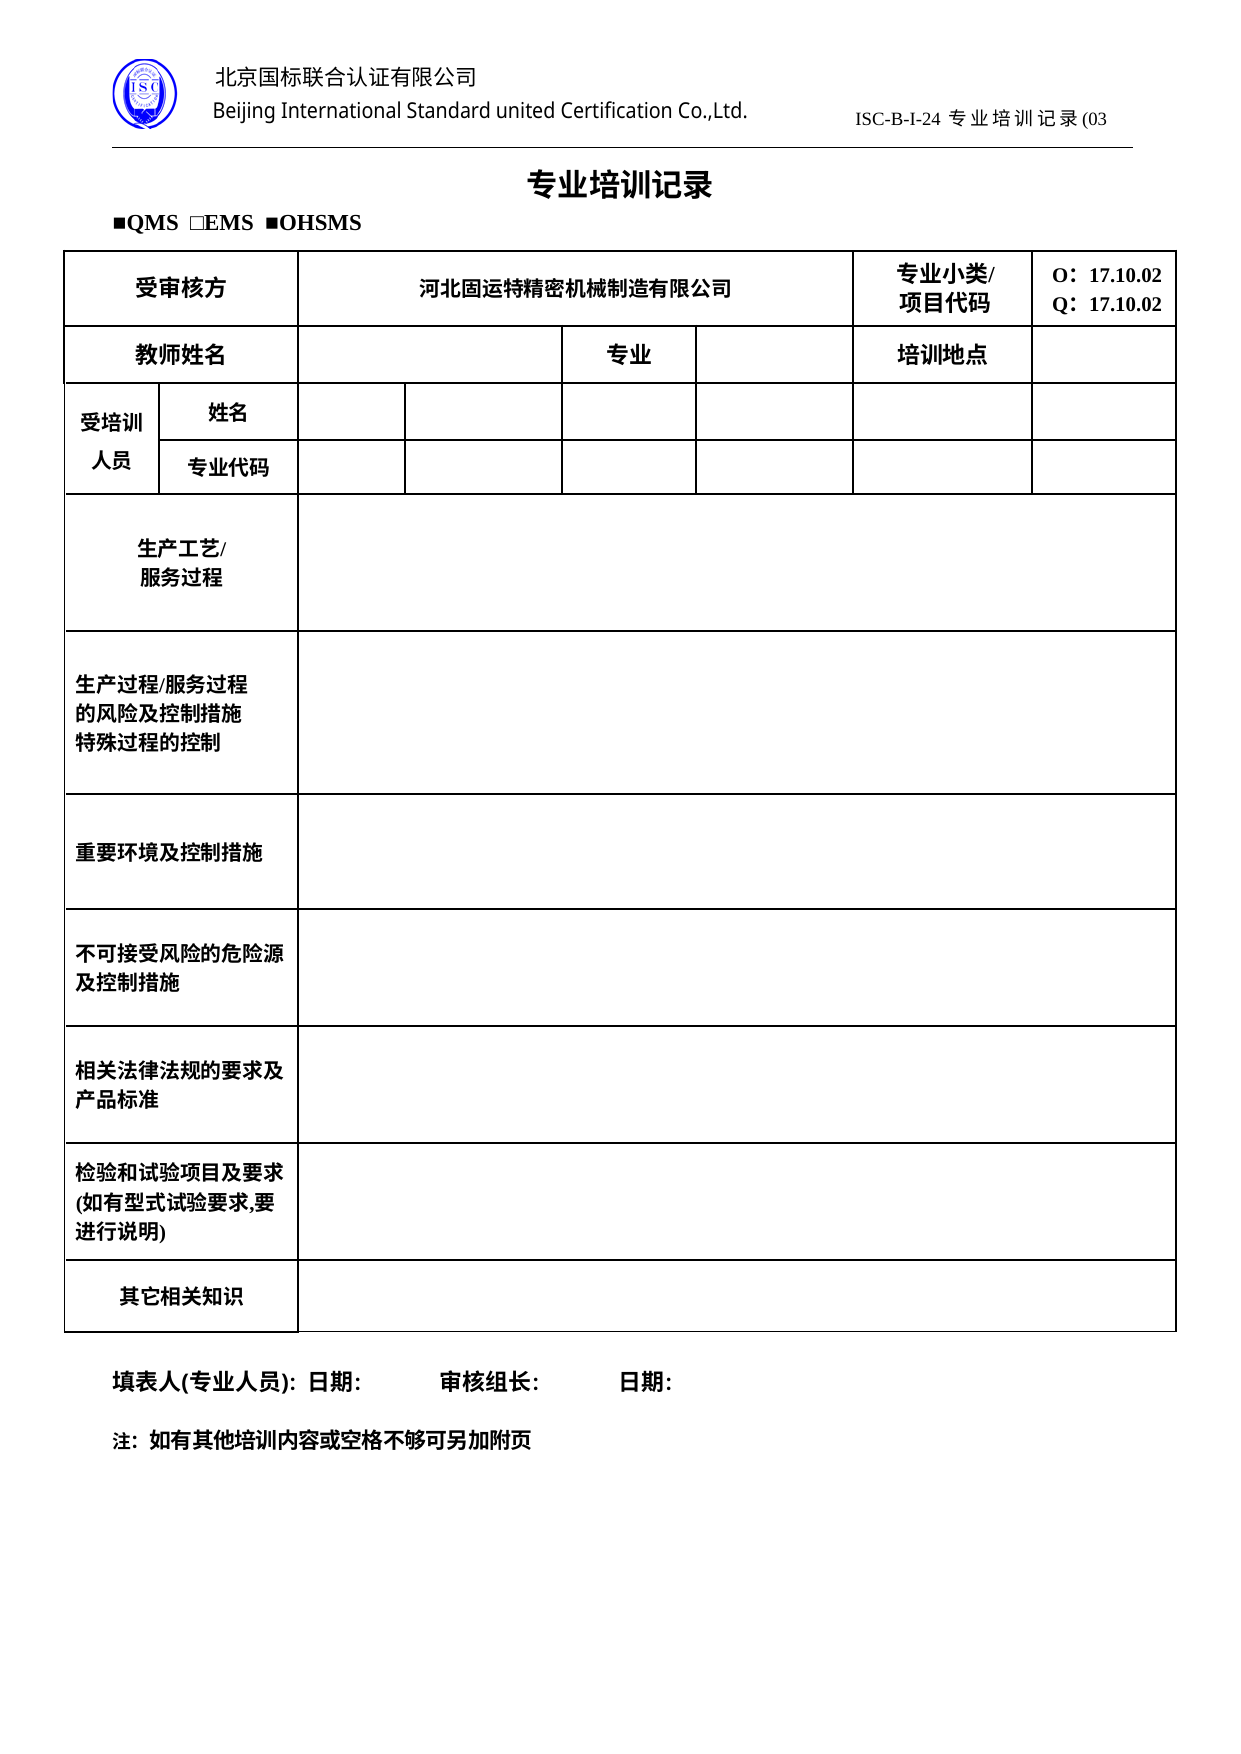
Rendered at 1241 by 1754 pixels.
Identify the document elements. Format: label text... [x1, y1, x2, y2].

table_cell [563, 441, 695, 492]
table_cell [299, 1027, 1175, 1142]
text ■QMS □EMS ■OHSMS [112, 204, 1128, 237]
table_cell [1033, 327, 1175, 382]
text 专业培训记录 [112, 166, 1128, 204]
table_cell [299, 327, 561, 382]
table_cell [299, 632, 1175, 793]
table_cell 生产工艺/ 服务过程 [65, 494, 297, 630]
table_cell 检验和试验项目及要求(如有型式试验要求,要进行说明) [65, 1143, 297, 1258]
table_header 专业小类/ 项目代码 [854, 252, 1031, 324]
table_cell 不可接受风险的危险源及控制措施 [65, 909, 297, 1025]
table_cell 受培训人员 [65, 383, 158, 492]
table_cell [697, 327, 852, 382]
table_cell [1033, 441, 1175, 492]
table_cell [697, 384, 852, 439]
text 注：如有其他培训内容或空格不够可另加附页 [112, 1423, 1128, 1455]
table_cell 生产过程/服务过程 的风险及控制措施 特殊过程的控制 [65, 631, 297, 793]
table_cell 专业 [563, 327, 695, 382]
table_cell [563, 384, 695, 439]
table_cell [299, 795, 1175, 907]
table_cell [299, 1261, 1175, 1331]
table_cell [406, 384, 561, 439]
table_header 受审核方 [65, 252, 297, 324]
table_cell [299, 384, 404, 439]
table_cell [406, 441, 561, 492]
table_cell 培训地点 [854, 327, 1031, 382]
table_cell [854, 384, 1031, 439]
table_cell 姓名 [160, 384, 297, 439]
table_cell [299, 441, 404, 492]
table_cell [1033, 384, 1175, 439]
table_cell [299, 495, 1175, 630]
table_cell 教师姓名 [65, 327, 297, 382]
table_cell [299, 1144, 1175, 1258]
table_cell [299, 910, 1175, 1025]
picture [112, 59, 180, 128]
table_cell 专业代码 [160, 441, 297, 492]
table_cell [697, 441, 852, 492]
table_cell [854, 441, 1031, 492]
table_cell 重要环境及控制措施 [65, 794, 297, 907]
text 填表人(专业人员)：日期： 审核组长： 日期： [112, 1364, 1128, 1398]
table_cell 其它相关知识 [65, 1260, 297, 1331]
table_header O：17.10.02 Q：17.10.02 [1033, 252, 1175, 324]
table_cell 相关法律法规的要求及产品标准 [65, 1026, 297, 1142]
table_header 河北固运特精密机械制造有限公司 [299, 252, 852, 324]
